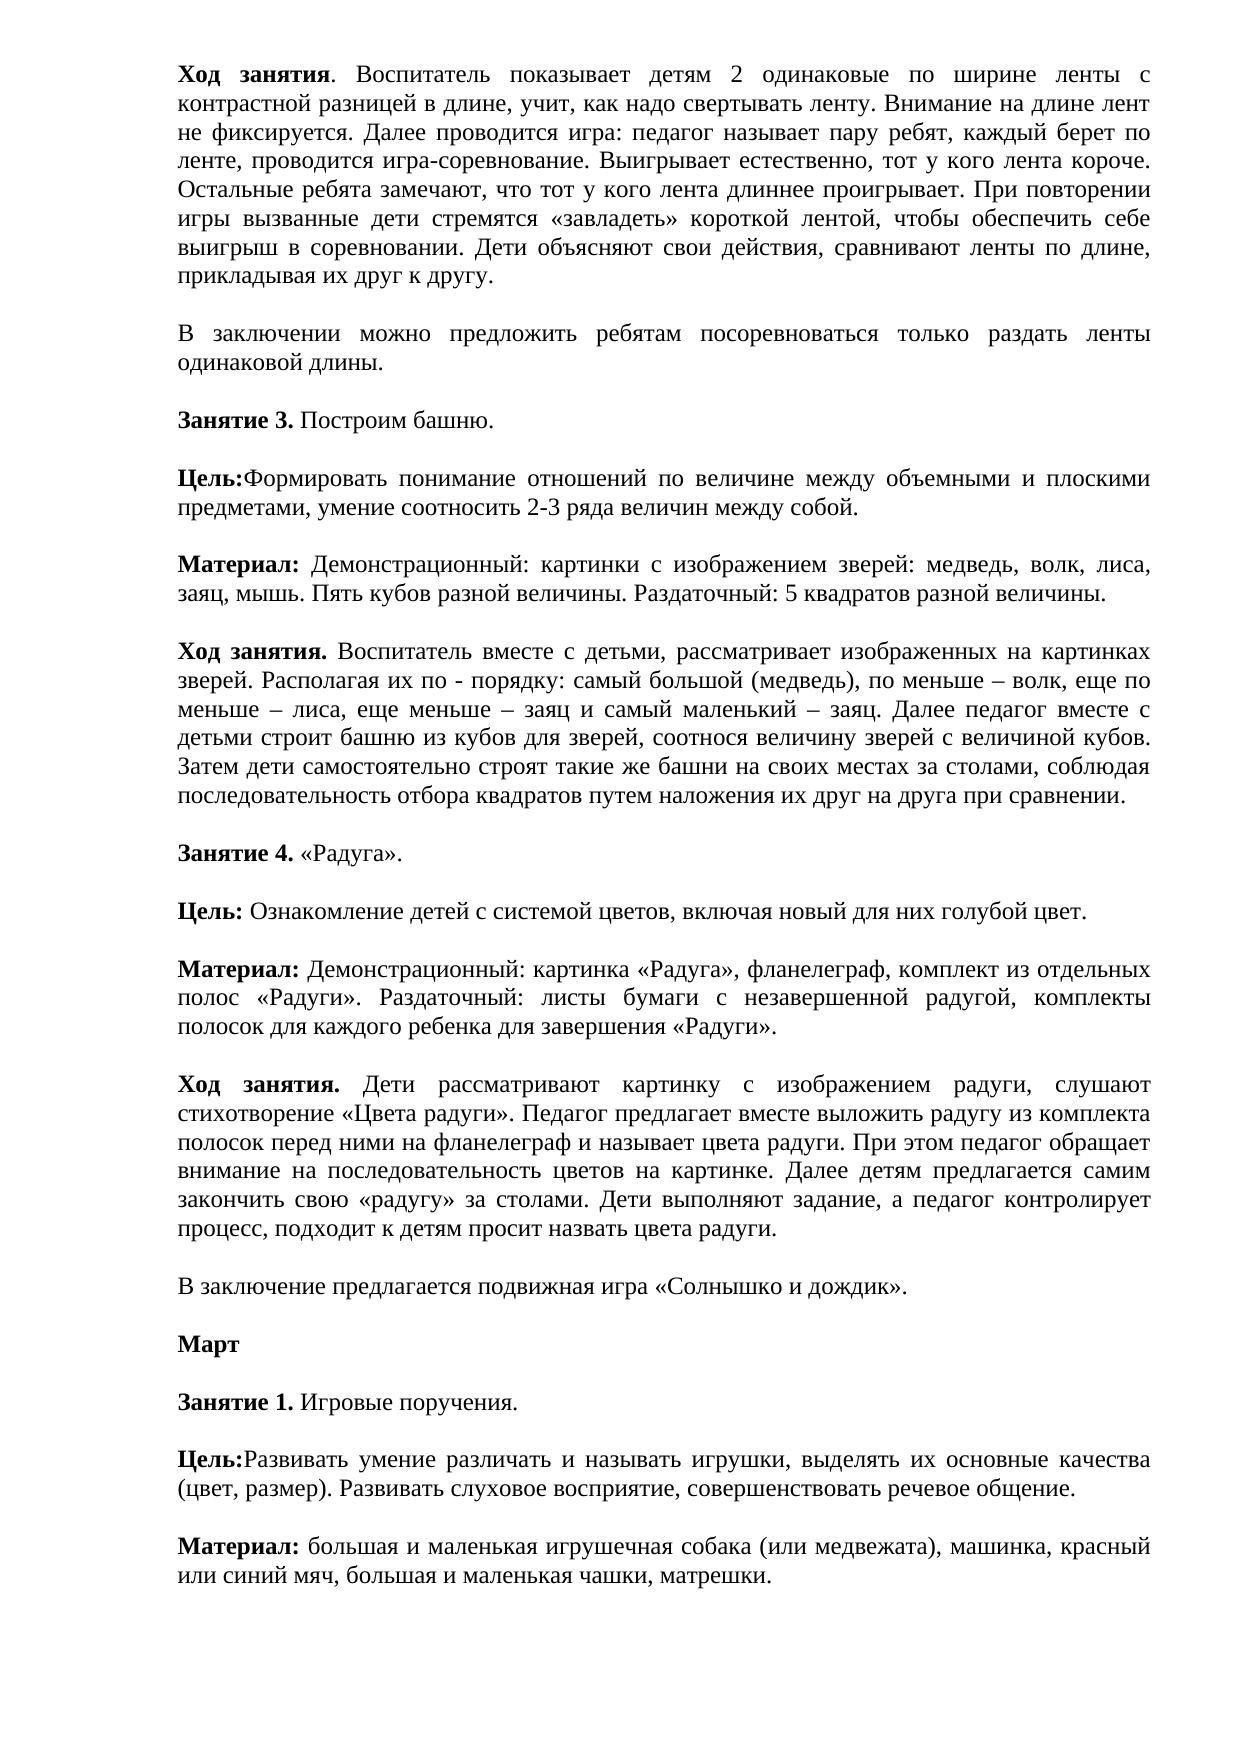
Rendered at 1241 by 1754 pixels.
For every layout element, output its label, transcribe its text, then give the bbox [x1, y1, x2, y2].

text Ход занятия. Дети рассматривают картинку с изображением радуги, слушают стихотворение «Цвета радуги». Педагог предлагает вместе выложить радугу из комплекта полосок перед ними на фланелеграф и называет цвета радуги. При этом педагог обращает внимание на последовательность цветов на картинке. Далее детям предлагается самим закончить свою «радугу» за столами. Дети выполняют задание, а педагог контролирует процесс, подходит к детям просит назвать цвета радуги. [177, 1069, 1152, 1242]
text Занятие 1. Игровые поручения. [177, 1387, 1152, 1415]
text Ход занятия. Воспитатель вместе с детьми, рассматривает изображенных на картинках зверей. Располагая их по - порядку: самый большой (медведь), по меньше – волк, еще по меньше – лиса, еще меньше – заяц и самый маленький – заяц. Далее педагог вместе с детьми строит башню из кубов для зверей, соотнося величину зверей с величиной кубов. Затем дети самостоятельно строят такие же башни на своих местах за столами, соблюдая последовательность отбора квадратов путем наложения их друг на друга при сравнении. [177, 636, 1152, 809]
text В заключение предлагается подвижная игра «Солнышко и дождик». [177, 1271, 1152, 1299]
text Материал: большая и маленькая игрушечная собака (или медвежата), машинка, красный или синий мяч, большая и маленькая чашки, матрешки. [177, 1531, 1152, 1589]
text Материал: Демонстрационный: картинка «Радуга», фланелеграф, комплект из отдельных полос «Радуги». Раздаточный: листы бумаги с незавершенной радугой, комплекты полосок для каждого ребенка для завершения «Радуги». [177, 954, 1152, 1040]
text Материал: Демонстрационный: картинки с изображением зверей: медведь, волк, лиса, заяц, мышь. Пять кубов разной величины. Раздаточный: 5 квадратов разной величины. [177, 549, 1152, 607]
text Цель: Ознакомление детей с системой цветов, включая новый для них голубой цвет. [177, 896, 1152, 924]
text Занятие 3. Построим башню. [177, 405, 1152, 434]
text Март [177, 1329, 1152, 1357]
text Цель:Формировать понимание отношений по величине между объемными и плоскими предметами, умение соотносить 2-3 ряда величин между собой. [177, 463, 1152, 520]
text Занятие 4. «Радуга». [177, 838, 1152, 867]
text Цель:Развивать умение различать и называть игрушки, выделять их основные качества (цвет, размер). Развивать слуховое восприятие, совершенствовать речевое общение. [177, 1444, 1152, 1502]
text В заключении можно предложить ребятам посоревноваться только раздать ленты одинаковой длины. [177, 318, 1152, 376]
text Ход занятия. Воспитатель показывает детям 2 одинаковые по ширине ленты с контрастной разницей в длине, учит, как надо свертывать ленту. Внимание на длине лент не фиксируется. Далее проводится игра: педагог называет пару ребят, каждый берет по ленте, проводится игра-соревнование. Выигрывает естественно, тот у кого лента короче. Остальные ребята замечают, что тот у кого лента длиннее проигрывает. При повторении игры вызванные дети стремятся «завладеть» короткой лентой, чтобы обеспечить себе выигрыш в соревновании. Дети объясняют свои действия, сравнивают ленты по длине, прикладывая их друг к другу. [177, 59, 1152, 289]
